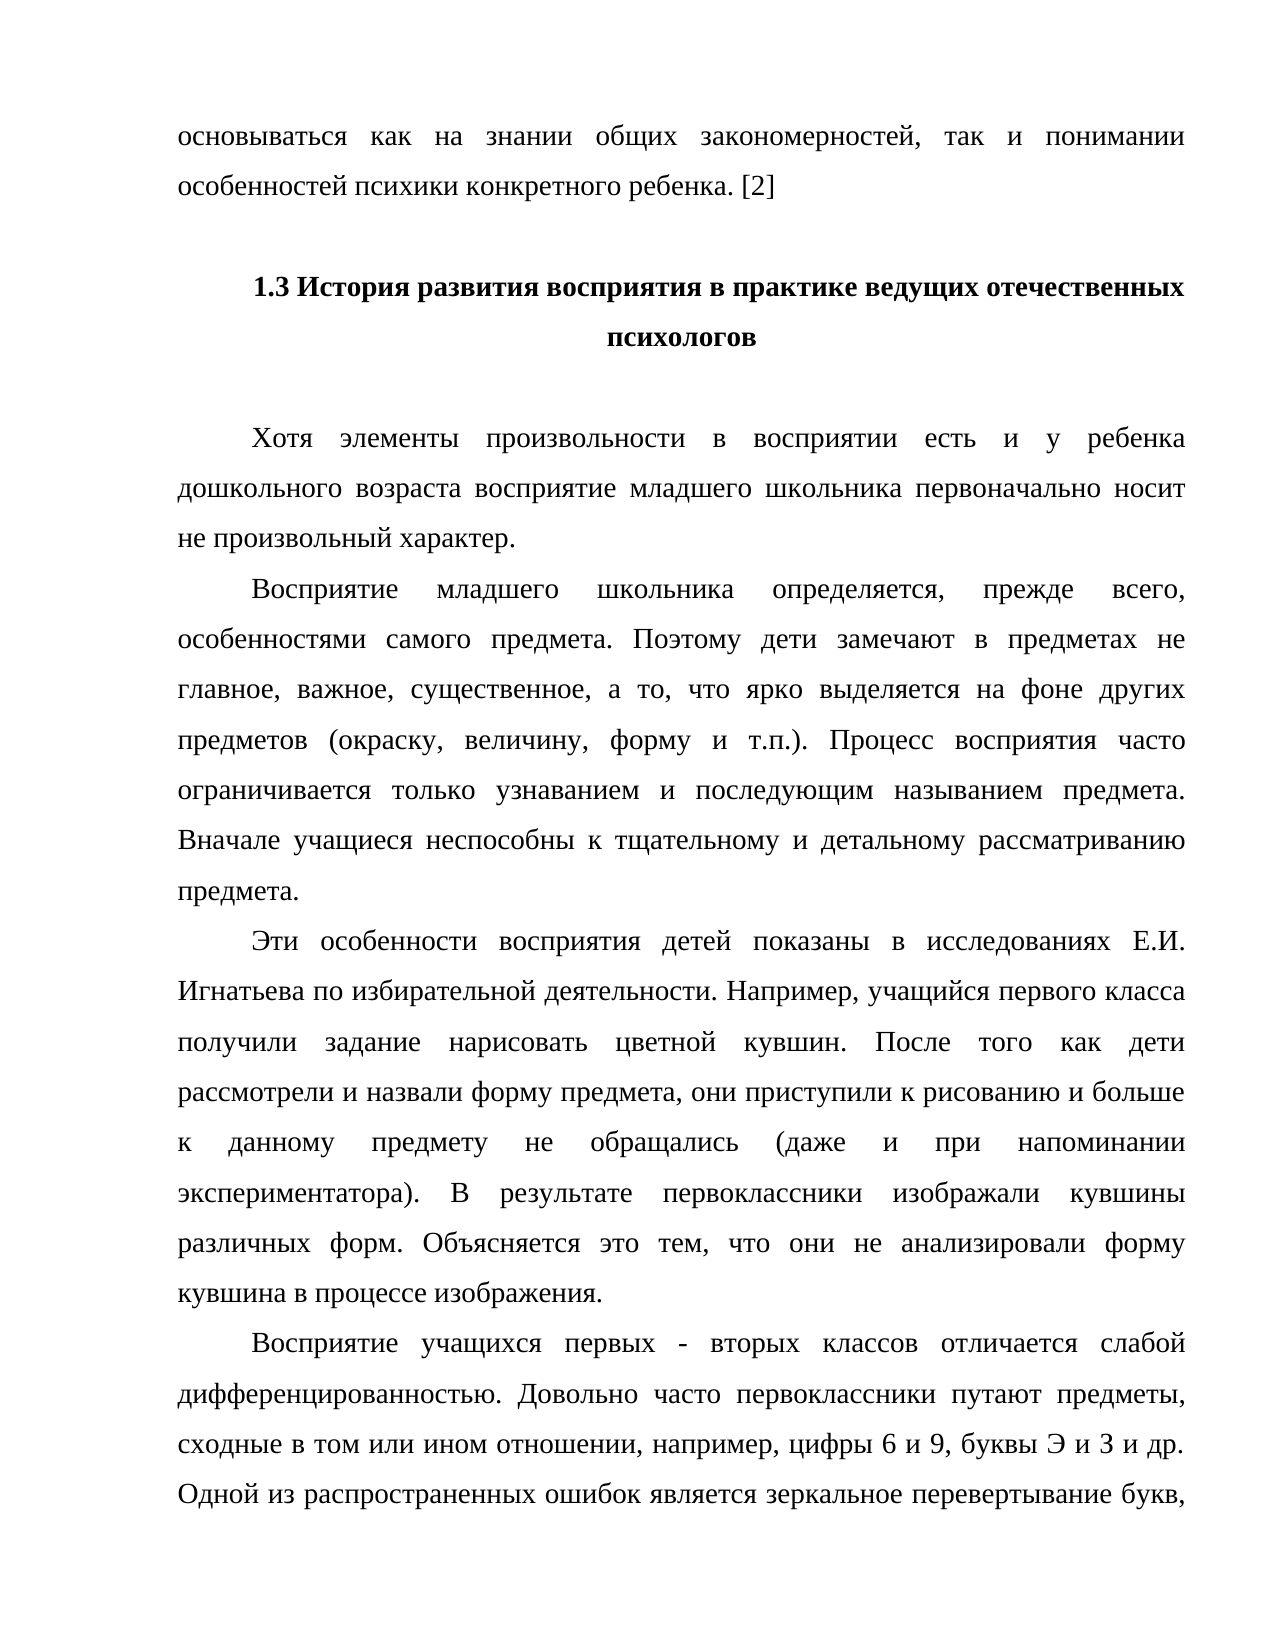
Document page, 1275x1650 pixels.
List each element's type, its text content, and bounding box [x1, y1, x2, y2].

text Восприятие младшего школьника определяется, прежде всего, особенностями самого предмета. Поэтому дети замечают в предметах не главное, важное, существенное, а то, что ярко выделяется на фоне других предметов (окраску, величину, форму и т.п.). Процесс восприятия часто ограничивается только узнаванием и последующим называнием предмета. Вначале учащиеся неспособны к тщательному и детальному рассматриванию предмета. [177, 571, 1186, 906]
text 1.3 История развития восприятия в практике ведущих отечественных психологов [177, 269, 1186, 353]
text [177, 118, 1186, 202]
text Эти особенности восприятия детей показаны в исследованиях Е.И. Игнатьева по избирательной деятельности. Например, учащийся первого класса получили задание нарисовать цветной кувшин. После того как дети рассмотрели и назвали форму предмета, они приступили к рисованию и больше к данному предмету не обращались (даже и при напоминании экспериментатора). В результате первоклассники изображали кувшины различных форм. Объясняется это тем, что они не анализировали форму кувшина в процессе изображения. [177, 923, 1186, 1309]
text Хотя элементы произвольности в восприятии есть и у ребенка дошкольного возраста восприятие младшего школьника первоначально носит не произвольный характер. [177, 420, 1186, 554]
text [177, 1326, 1186, 1510]
